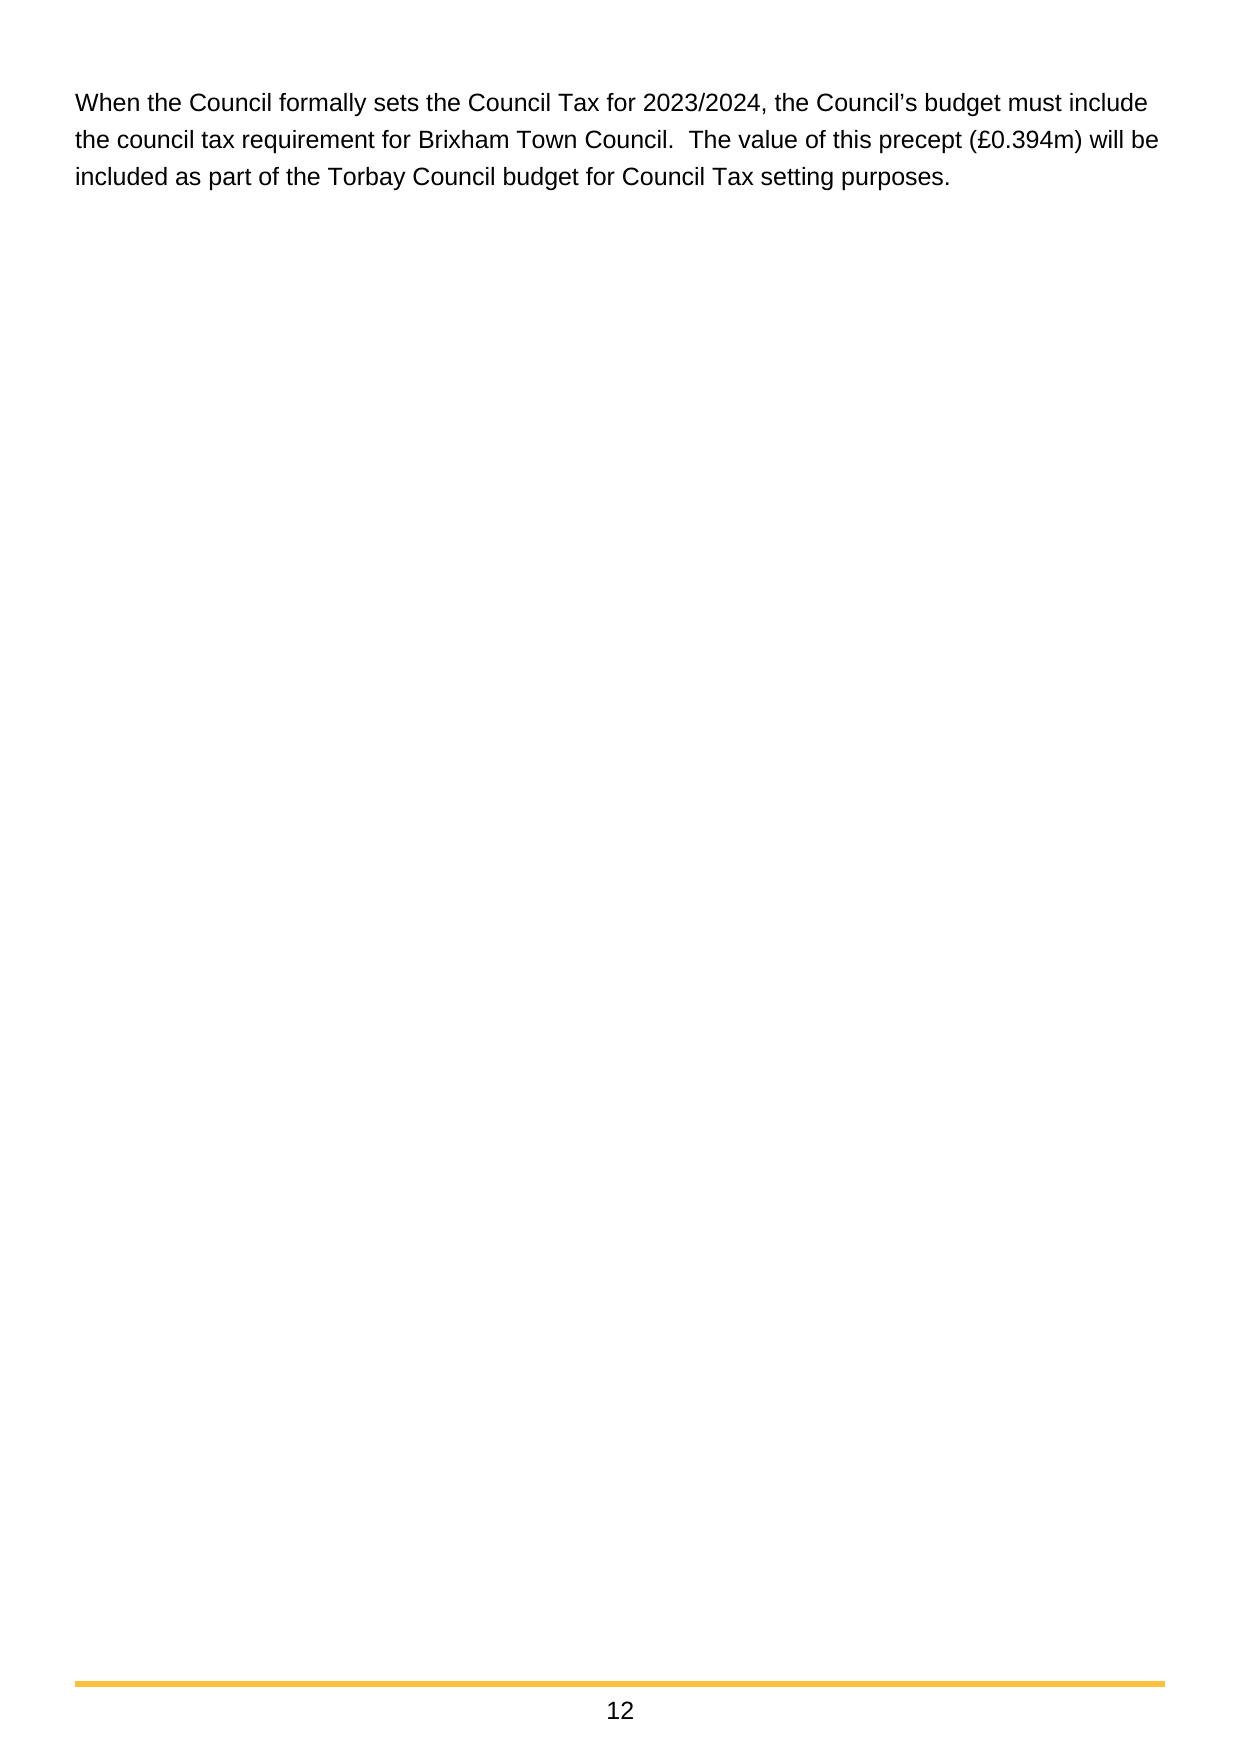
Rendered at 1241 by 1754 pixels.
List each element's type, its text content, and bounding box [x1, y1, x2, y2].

text When the Council formally sets the Council Tax for 2023/2024, the Council’s budget must include the council tax requirement for Brixham Town Council. The value of this precept (£0.394m) will be included as part of the Torbay Council budget for Council Tax setting purposes. [75, 88, 1165, 191]
